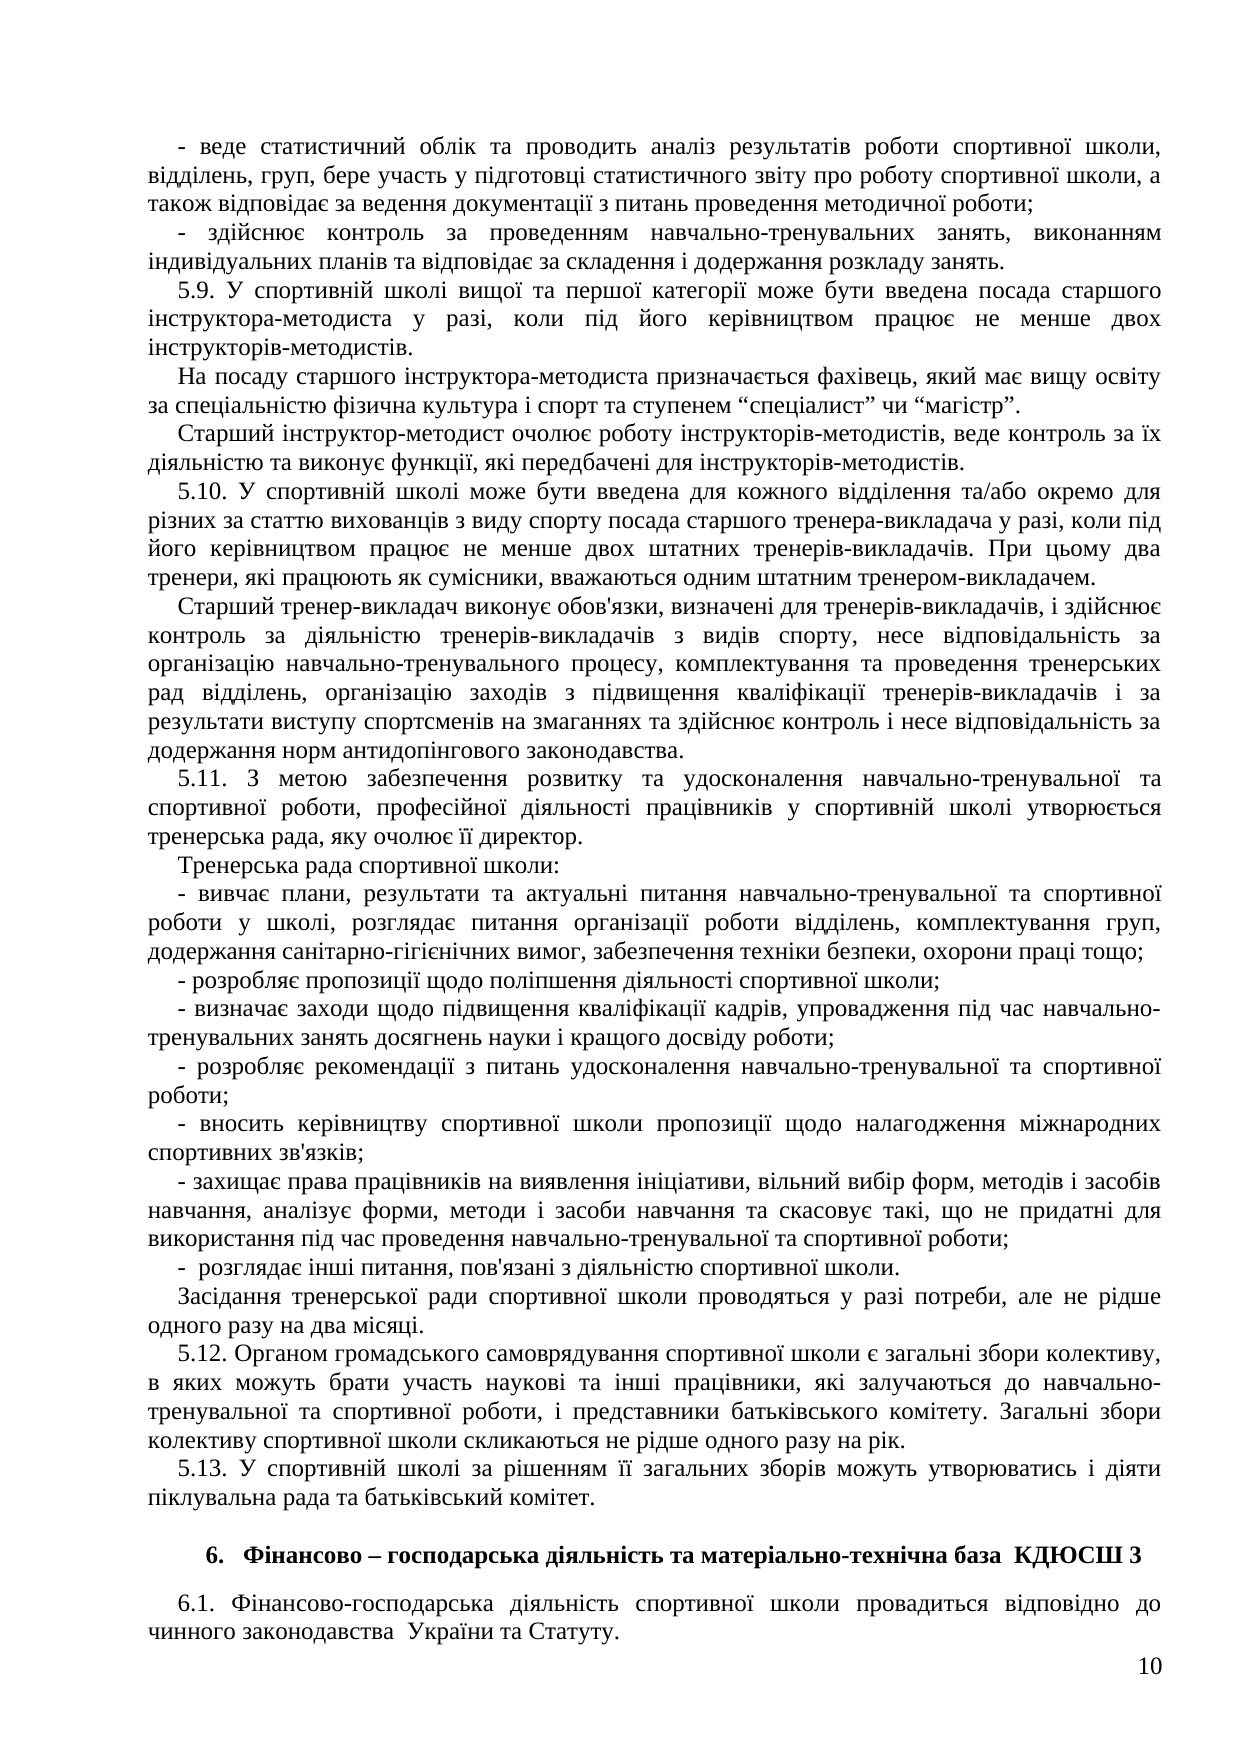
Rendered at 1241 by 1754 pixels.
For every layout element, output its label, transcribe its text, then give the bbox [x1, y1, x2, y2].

text - розробляє пропозиції щодо поліпшення діяльності спортивної школи; [148, 965, 1162, 993]
text - розробляє рекомендації з питань удосконалення навчально-тренувальної та спортивної роботи; [148, 1051, 1162, 1108]
text - веде статистичний облік та проводить аналіз результатів роботи спортивної школи, відділень, груп, бере участь у підготовці статистичного звіту про роботу спортивної школи, а також відповідає за ведення документації з питань проведення методичної роботи; [148, 131, 1162, 217]
text 5.10. У спортивній школі може бути введена для кожного відділення та/або окремо для різних за статтю вихованців з виду спорту посада старшого тренера-викладача у разі, коли під його керівництвом працює не менше двох штатних тренерів-викладачів. При цьому два тренери, які працюють як сумісники, вважаються одним штатним тренером-викладачем. [148, 476, 1162, 591]
text Старший тренер-викладач виконує обов'язки, визначені для тренерів-викладачів, і здійснює контроль за діяльністю тренерів-викладачів з видів спорту, несе відповідальність за організацію навчально-тренувального процесу, комплектування та проведення тренерських рад відділень, організацію заходів з підвищення кваліфікації тренерів-викладачів і за результати виступу спортсменів на змаганнях та здійснює контроль і несе відповідальність за додержання норм антидопінгового законодавства. [148, 591, 1162, 763]
text - вносить керівництву спортивної школи пропозиції щодо налагодження міжнародних спортивних зв'язків; [148, 1108, 1162, 1166]
text 5.12. Органом громадського самоврядування спортивної школи є загальні збори колективу, в яких можуть брати участь наукові та інші працівники, які залучаються до навчально-тренувальної та спортивної роботи, і представники батьківського комітету. Загальні збори колективу спортивної школи скликаються не рідше одного разу на рік. [148, 1338, 1162, 1453]
text 5.13. У спортивній школі за рішенням її загальних зборів можуть утворюватись і діяти піклувальна рада та батьківський комітет. [148, 1453, 1162, 1511]
text 5.11. З метою забезпечення розвитку та удосконалення навчально-тренувальної та спортивної роботи, професійної діяльності працівників у спортивній школі утворюється тренерська рада, яку очолює її директор. [148, 763, 1162, 850]
text На посаду старшого інструктора-методиста призначається фахівець, який має вищу освіту за спеціальністю фізична культура і спорт та ступенем “спеціалист” чи “магістр”. [148, 361, 1162, 418]
text - розглядає інші питання, пов'язані з діяльністю спортивної школи. [148, 1252, 1162, 1281]
text - здійснює контроль за проведенням навчально-тренувальних занять, виконанням індивідуальних планів та відповідає за складення і додержання розкладу занять. [148, 217, 1162, 275]
text - захищає права працівників на виявлення ініціативи, вільний вибір форм, методів і засобів навчання, аналізує форми, методи і засоби навчання та скасовує такі, що не придатні для використання під час проведення навчально-тренувальної та спортивної роботи; [148, 1166, 1162, 1252]
text Тренерська рада спортивної школи: [148, 850, 1162, 878]
text 6.1. Фінансово-господарська діяльність спортивної школи провадиться відповідно до чинного законодавства України та Cтатуту. [148, 1588, 1162, 1645]
text - визначає заходи щодо підвищення кваліфікації кадрів, упровадження під час навчально-тренувальних занять досягнень науки і кращого досвіду роботи; [148, 993, 1162, 1051]
list Фінансово – господарська діяльність та матеріально-технічна база КДЮСШ 3 [185, 1540, 1162, 1568]
text Старший інструктор-методист очолює роботу інструкторів-методистів, веде контроль за їх діяльністю та виконує функції, які передбачені для інструкторів-методистів. [148, 418, 1162, 476]
text - вивчає плани, результати та актуальні питання навчально-тренувальної та спортивної роботи у школі, розглядає питання організації роботи відділень, комплектування груп, додержання санітарно-гігієнічних вимог, забезпечення техніки безпеки, охорони праці тощо; [148, 878, 1162, 965]
text Засідання тренерської ради спортивної школи проводяться у разі потреби, але не рідше одного разу на два місяці. [148, 1281, 1162, 1338]
text 5.9. У спортивній школі вищої та першої категорії може бути введена посада старшого інструктора-методиста у разі, коли під його керівництвом працює не менше двох інструкторів-методистів. [148, 275, 1162, 361]
